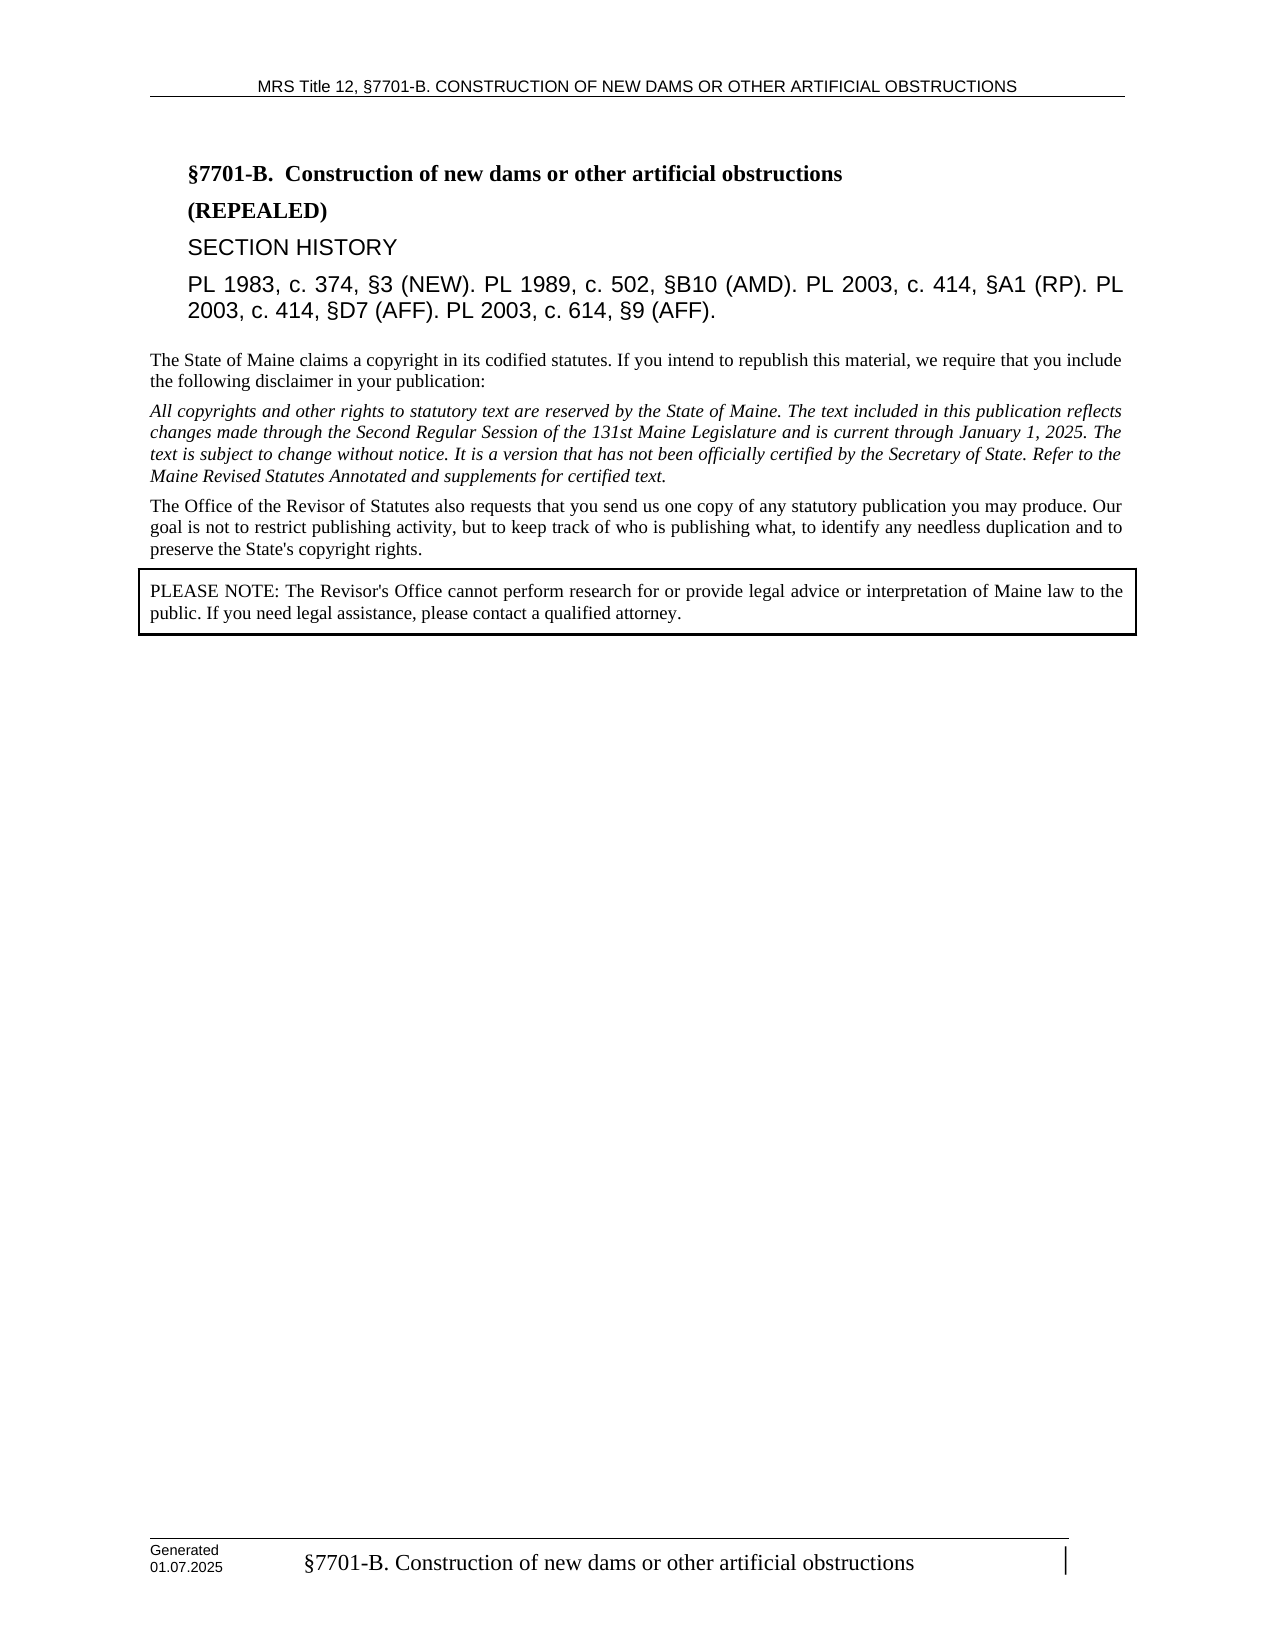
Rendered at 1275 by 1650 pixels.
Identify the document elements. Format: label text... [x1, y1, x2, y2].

text The State of Maine claims a copyright in its codified statutes. If you intend to republish this material, we require that you include the following disclaimer in your publication: [150, 348, 1125, 392]
text §7701-B. Construction of new dams or other artificial obstructions [187, 160, 1125, 187]
text SECTION HISTORY [187, 234, 1125, 260]
text All copyrights and other rights to statutory text are reserved by the State of Maine. The text included in this publication reflects changes made through the Second Regular Session of the 131st Maine Legislature and is current through January 1, 2025 . The text is subject to change without notice. It is a version that has not been officially certified by the Secretary of State. Refer to the Maine Revised Statutes Annotated and supplements for certified text. [150, 400, 1125, 486]
text The Office of the Revisor of Statutes also requests that you send us one copy of any statutory publication you may produce. Our goal is not to restrict publishing activity, but to keep track of who is publishing what, to identify any needless duplication and to preserve the State's copyright rights. [150, 494, 1125, 559]
text PLEASE NOTE: The Revisor's Office cannot perform research for or provide legal advice or interpretation of Maine law to the public. If you need legal assistance, please contact a qualified attorney. [140, 570, 1135, 633]
text PL 1983, c. 374, §3 (NEW). PL 1989, c. 502, §B10 (AMD). PL 2003, c. 414, §A1 (RP). PL 2003, c. 414, §D7 (AFF). PL 2003, c. 614, §9 (AFF). [187, 271, 1125, 323]
text (REPEALED) [187, 197, 1125, 223]
